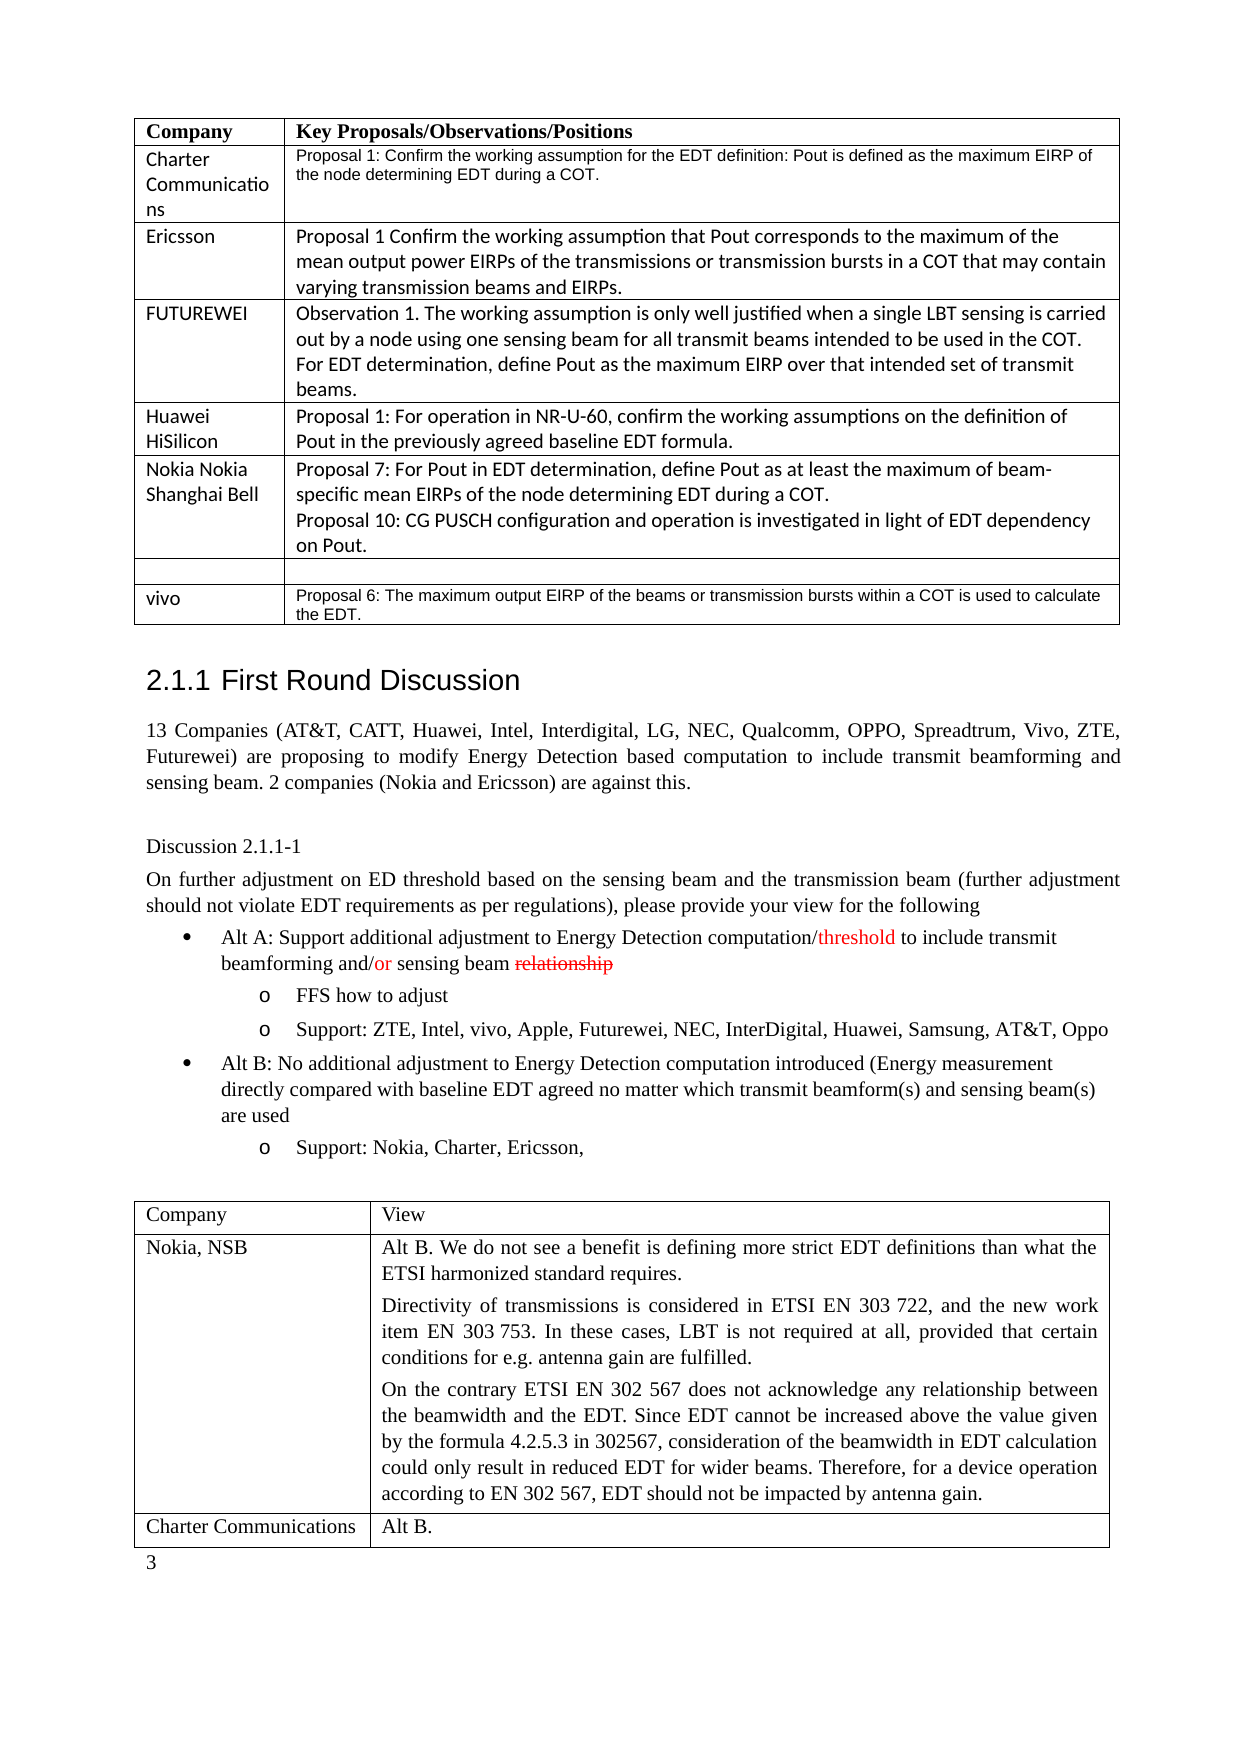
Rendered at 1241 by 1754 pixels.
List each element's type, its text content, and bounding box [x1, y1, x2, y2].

list Alt B: No additional adjustment to Energy Detection computation introduced (Energy measurement directly compared with baseline EDT agreed no matter which transmit beamform(s) and sensing beam(s) are used [183, 1051, 1122, 1127]
table_cell Nokia Nokia Shanghai Bell [135, 456, 284, 558]
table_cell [135, 1514, 370, 1547]
table_header View [371, 1202, 1109, 1234]
table_cell Charter Communications [135, 146, 284, 222]
table_header Key Proposals/Observations/Positions [285, 119, 1119, 145]
table_cell Observation 1. The working assumption is only well justified when a single LBT sensing is carried out by a node using one sensing beam for all transmit beams intended to be used in the COT. For EDT determination, define Pout as the maximum EIRP over that intended set of transmit beams. [285, 300, 1119, 402]
table_cell Proposal 7: For Pout in EDT determination, define Pout as at least the maximum of beam-specific mean EIRPs of the node determining EDT during a COT. Proposal 10: CG PUSCH configuration and operation is investigated in light of EDT dependency on Pout. [285, 456, 1119, 558]
table_cell Proposal 1: Confirm the working assumption for the EDT definition: Pout is defined as the maximum EIRP of the node determining EDT during a COT. [285, 146, 1119, 222]
table_cell Nokia, NSB [135, 1235, 370, 1513]
table_cell Proposal 1: For operation in NR-U-60, confirm the working assumptions on the definition of Pout in the previously agreed baseline EDT formula. [285, 403, 1119, 455]
table_cell [285, 559, 1119, 584]
list Support: ZTE, Intel, vivo, Apple, Futurewei, NEC, InterDigital, Huawei, Samsung, AT&T, Oppo [258, 1017, 1122, 1042]
table_header Company [135, 119, 284, 145]
table_cell Ericsson [135, 223, 284, 299]
list Support: Nokia, Charter, Ericsson, [258, 1135, 1122, 1161]
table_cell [371, 1514, 1109, 1547]
table_cell Alt B. We do not see a benefit is defining more strict EDT definitions than what the ETSI harmonized standard requires. Directivity of transmissions is considered in ETSI EN 303 722, and the new work item EN 303 753. In these cases, LBT is not required at all, provided that certain conditions for e.g. antenna gain are fulfilled. On the contrary ETSI EN 302 567 does not acknowledge any relationship between the beamwidth and the EDT. Since EDT cannot be increased above the value given by the formula 4.2.5.3 in 302567, consideration of the beamwidth in EDT calculation could only result in reduced EDT for wider beams. Therefore, for a device operation according to EN 302 567, EDT should not be impacted by antenna gain. [371, 1235, 1109, 1513]
list FFS how to adjust [258, 983, 1122, 1008]
table_cell Proposal 6: The maximum output EIRP of the beams or transmission bursts within a COT is used to calculate the EDT. [285, 585, 1119, 624]
table_header Company [135, 1202, 370, 1234]
list Alt A: Support additional adjustment to Energy Detection computation/threshold to include transmit beamforming and/or sensing beam relationship [183, 925, 1122, 975]
subtitle First Round Discussion [146, 663, 1122, 697]
table_cell Proposal 1 Confirm the working assumption that Pout corresponds to the maximum of the mean output power EIRPs of the transmissions or transmission bursts in a COT that may contain varying transmission beams and EIRPs. [285, 223, 1119, 299]
table_cell [135, 559, 284, 584]
table_cell Huawei HiSilicon [135, 403, 284, 455]
table_cell vivo [135, 585, 284, 624]
text On further adjustment on ED threshold based on the sensing beam and the transmission beam (further adjustment should not violate EDT requirements as per regulations), please provide your view for the following [146, 867, 1122, 917]
table_cell FUTUREWEI [135, 300, 284, 402]
text Discussion 2.1.1-1 [146, 834, 1122, 858]
text 13 Companies (AT&T, CATT, Huawei, Intel, Interdigital, LG, NEC, Qualcomm, OPPO, Spreadtrum, Vivo, ZTE, Futurewei) are proposing to modify Energy Detection based computation to include transmit beamforming and sensing beam. 2 companies (Nokia and Ericsson) are against this. [146, 718, 1122, 794]
